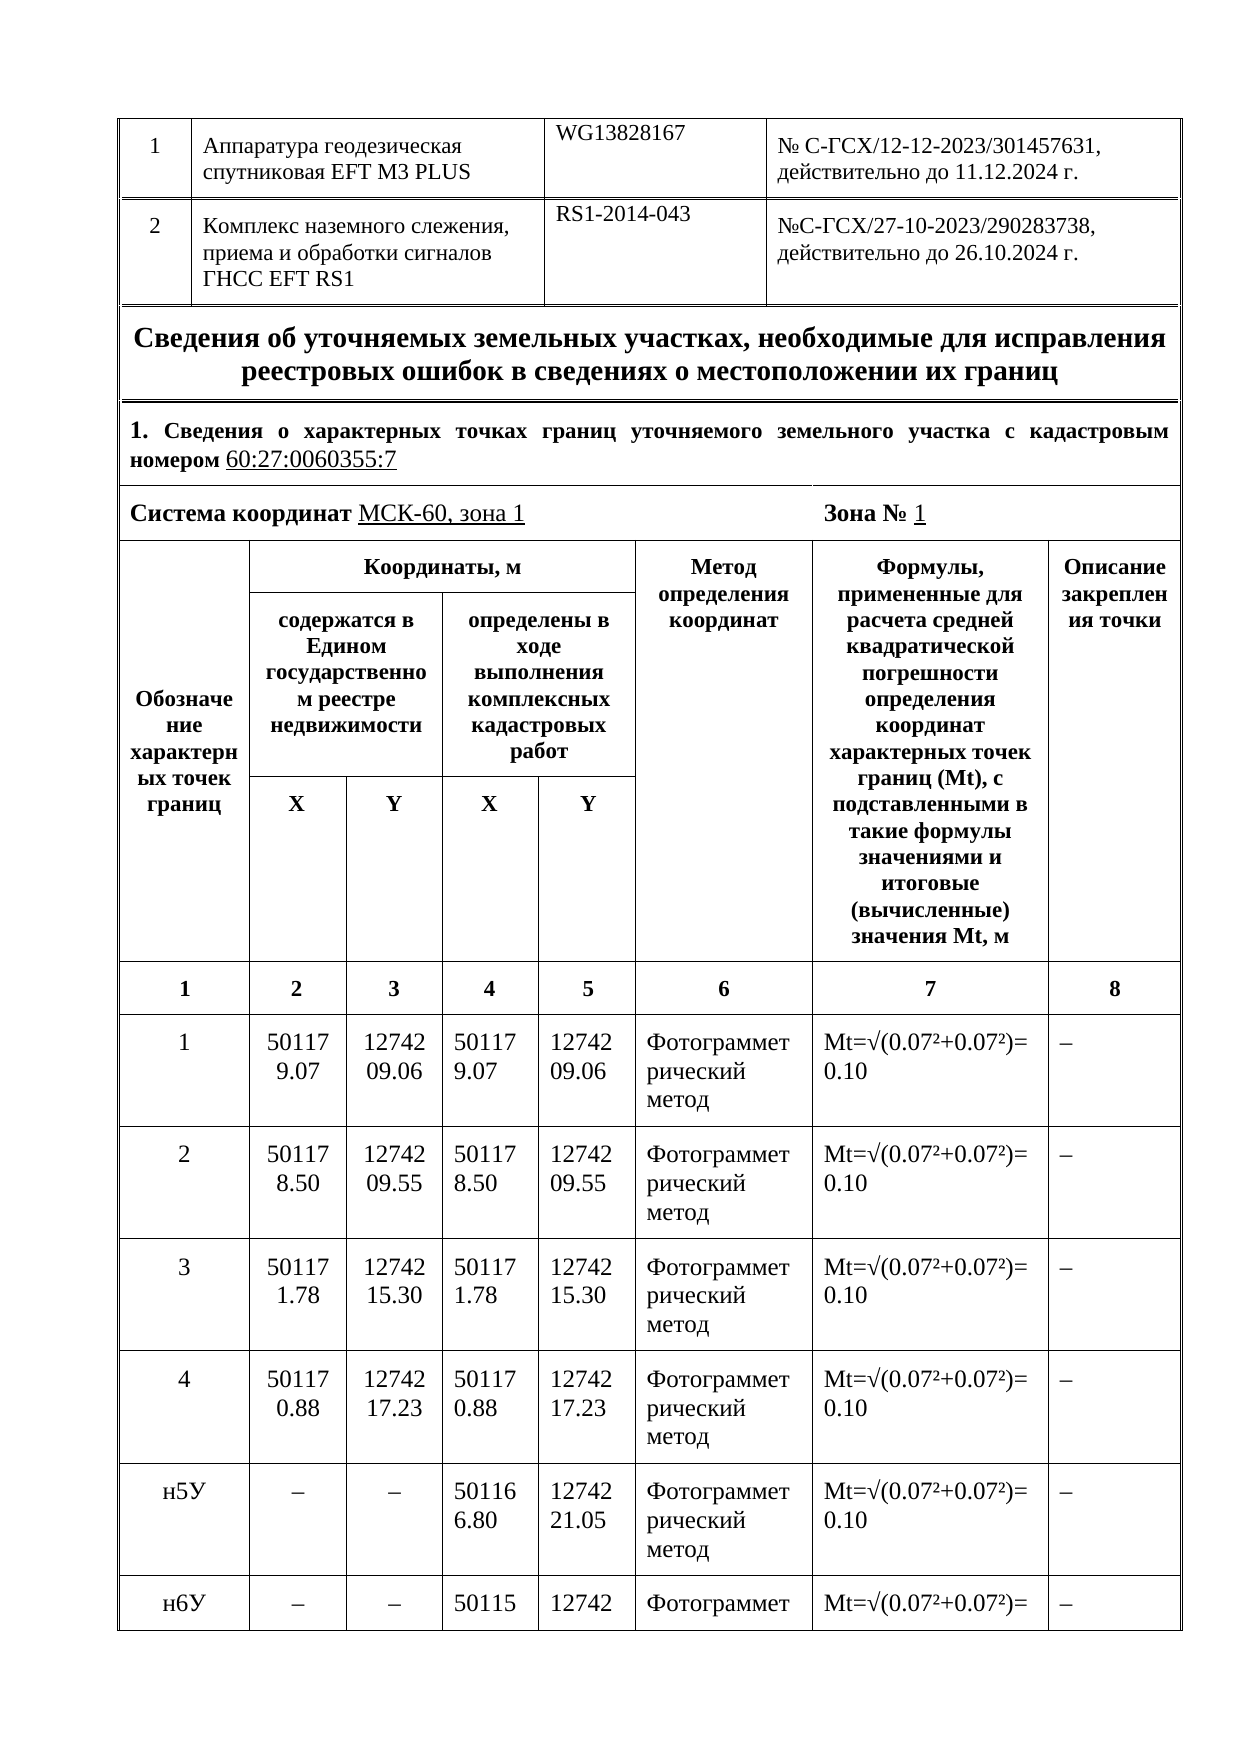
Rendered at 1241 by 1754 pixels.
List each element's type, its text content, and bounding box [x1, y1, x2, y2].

table_cell 1274209.55 [347, 1127, 442, 1238]
table_cell 2 [120, 197, 191, 304]
table_cell 1 [120, 962, 249, 1013]
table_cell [813, 1576, 1048, 1630]
table_cell н5У [120, 1464, 249, 1575]
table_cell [636, 1576, 812, 1630]
table_cell RS1-2014-043 [545, 200, 766, 304]
table_cell Mt=√(0.07²+0.07²)=0.10 [813, 1351, 1048, 1463]
table_cell – [250, 1576, 346, 1630]
table_cell 4 [443, 962, 538, 1013]
table_cell 5 [539, 962, 635, 1013]
table_cell 501159.62 [443, 1576, 538, 1630]
table_cell – [250, 1464, 346, 1575]
table_cell 501171.78 [250, 1239, 346, 1350]
table_cell 1 [120, 1015, 249, 1126]
table_cell Y [347, 777, 442, 961]
table_cell Обозначение характерных точек границ [120, 541, 249, 961]
table_cell Аппаратура геодезическая спутниковая EFT M3 PLUS [192, 119, 544, 197]
table_cell – [1049, 1464, 1180, 1575]
table_cell 1. Сведения о характерных точках границ уточняемого земельного участка с кадастровым номером 60:27:0060355:7 [118, 399, 1181, 485]
table_cell X [443, 777, 538, 961]
table_cell Y [539, 777, 635, 961]
table_cell 1274209.55 [539, 1127, 635, 1238]
table_cell Метод определения координат [636, 541, 812, 961]
table_cell 4 [120, 1351, 249, 1463]
table_cell Mt=√(0.07²+0.07²)=0.10 [813, 1239, 1048, 1350]
table_cell WG13828167 [545, 119, 766, 197]
table_cell – [1049, 1351, 1180, 1463]
table_cell Описание закрепления точки [1049, 541, 1180, 961]
table_cell Сведения об уточняемых земельных участках, необходимые для исправления реестровых ошибок в сведениях о местоположении их границ [118, 304, 1181, 399]
table_cell 501179.07 [443, 1015, 538, 1126]
table_cell 7 [813, 962, 1048, 1013]
table_cell определены в ходе выполнения комплексных кадастровых работ [443, 593, 635, 776]
table_cell Фотограмметрический метод [636, 1015, 812, 1126]
table_cell 1274209.06 [347, 1015, 442, 1126]
table_cell – [347, 1464, 442, 1575]
table_cell 501166.80 [443, 1464, 538, 1575]
table_cell Фотограмметрический метод [636, 1351, 812, 1463]
table_cell – [1049, 1576, 1180, 1630]
table_cell 1274215.30 [539, 1239, 635, 1350]
table_cell – [1049, 1015, 1180, 1126]
table_cell 1274215.30 [347, 1239, 442, 1350]
table_cell 501171.78 [443, 1239, 538, 1350]
table_cell 8 [1049, 962, 1180, 1013]
table_cell Mt=√(0.07²+0.07²)=0.10 [813, 1015, 1048, 1126]
table_cell 1274211.42 [539, 1576, 635, 1630]
table_cell 3 [120, 1239, 249, 1350]
table_cell № С-ГСХ/12-12-2023/301457631, действительно до 11.12.2024 г. [767, 119, 1180, 197]
table_cell Комплекс наземного слежения, приема и обработки сигналов ГНСС EFT RS1 [192, 200, 544, 304]
table_cell 3 [347, 962, 442, 1013]
table_cell 1274221.05 [539, 1464, 635, 1575]
table_cell 501178.50 [443, 1127, 538, 1238]
table_cell №С-ГСХ/27-10-2023/290283738, действительно до 26.10.2024 г. [767, 197, 1180, 304]
table_cell – [1049, 1239, 1180, 1350]
table_cell 1274209.06 [539, 1015, 635, 1126]
table_cell Зона № 1 [813, 486, 1180, 540]
table_cell 1274217.23 [539, 1351, 635, 1463]
table_cell 1274217.23 [347, 1351, 442, 1463]
table_cell 1 [120, 119, 191, 197]
table_cell Формулы, примененные для расчета средней квадратической погрешности определения координат характерных точек границ (Мt), с подставленными в такие формулы значениями и итоговые (вычисленные) значения Мt, м [813, 541, 1048, 961]
table_cell 2 [120, 1127, 249, 1238]
table_cell 6 [636, 962, 812, 1013]
table_cell 501170.88 [443, 1351, 538, 1463]
table_cell X [250, 777, 346, 961]
table_cell – [347, 1576, 442, 1630]
table_cell Координаты, м [250, 541, 635, 592]
table_cell Фотограмметрический метод [636, 1239, 812, 1350]
table_cell 2 [250, 962, 346, 1013]
table_cell Система координат МСК-60, зона 1 [120, 486, 812, 540]
table_cell Фотограмметрический метод [636, 1464, 812, 1575]
table_cell 501179.07 [250, 1015, 346, 1126]
table_cell Mt=√(0.07²+0.07²)=0.10 [813, 1464, 1048, 1575]
table_cell 501170.88 [250, 1351, 346, 1463]
table_cell 501178.50 [250, 1127, 346, 1238]
table_cell – [1049, 1127, 1180, 1238]
table_cell Фотограмметрический метод [636, 1127, 812, 1238]
table_cell Mt=√(0.07²+0.07²)=0.10 [813, 1127, 1048, 1238]
table_cell содержатся в Едином государственном реестре недвижимости [250, 593, 442, 776]
table_cell н6У [120, 1576, 249, 1630]
